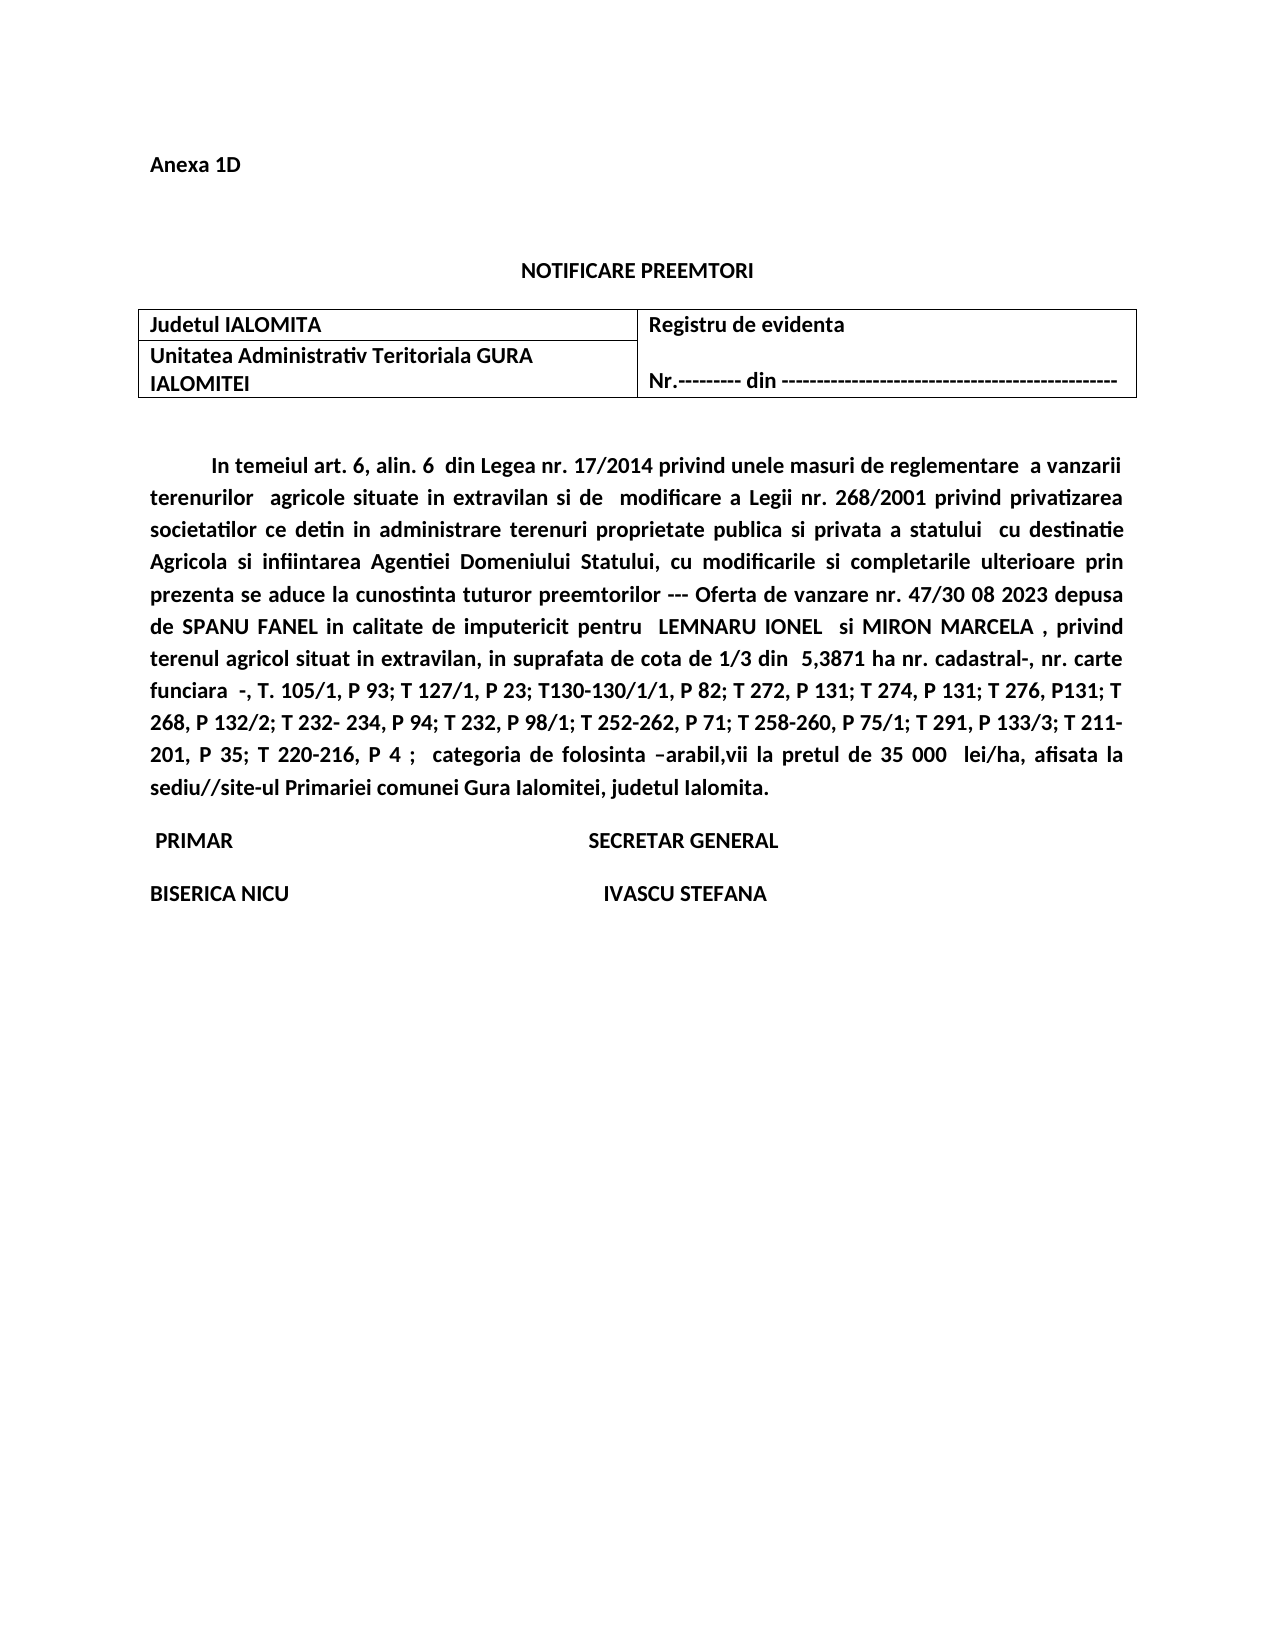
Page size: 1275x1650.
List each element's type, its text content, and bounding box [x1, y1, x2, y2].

table_header Registru de evidenta Nr.--------- din ------------------------------------------------ [638, 310, 1136, 397]
text BISERICA NICU IVASCU STEFANA [150, 879, 1125, 907]
text PRIMAR SECRETAR GENERAL [150, 826, 1125, 854]
text Anexa 1D [150, 150, 1125, 178]
text In temeiul art. 6, alin. 6 din Legea nr. 17/2014 privind unele masuri de reglementare a vanzarii terenurilor agricole situate in extravilan si de modificare a Legii nr. 268/2001 privind privatizarea societatilor ce detin in administrare terenuri proprietate publica si privata a statului cu destinatie Agricola si infiintarea Agentiei Domeniului Statului, cu modificarile si completarile ulterioare prin prezenta se aduce la cunostinta tuturor preemtorilor --- Oferta de vanzare nr. 47/30 08 2023 depusa de SPANU FANEL in calitate de imputericit pentru LEMNARU IONEL si MIRON MARCELA , privind terenul agricol situat in extravilan, in suprafata de cota de 1/3 din 5,3871 ha nr. cadastral-, nr. carte funciara -, T. 105/1, P 93; T 127/1, P 23; T130-130/1/1, P 82; T 272, P 131; T 274, P 131; T 276, P131; T 268, P 132/2; T 232- 234, P 94; T 232, P 98/1; T 252-262, P 71; T 258-260, P 75/1; T 291, P 133/3; T 211-201, P 35; T 220-216, P 4 ; categoria de folosinta –arabil,vii la pretul de 35 000 lei/ha, afisata la sediu//site-ul Primariei comunei Gura Ialomitei, judetul Ialomita. [150, 451, 1125, 801]
table_cell Unitatea Administrativ Teritoriala GURA IALOMITEI [139, 341, 637, 397]
table_header Judetul IALOMITA [139, 310, 637, 340]
text NOTIFICARE PREEMTORI [150, 256, 1125, 284]
